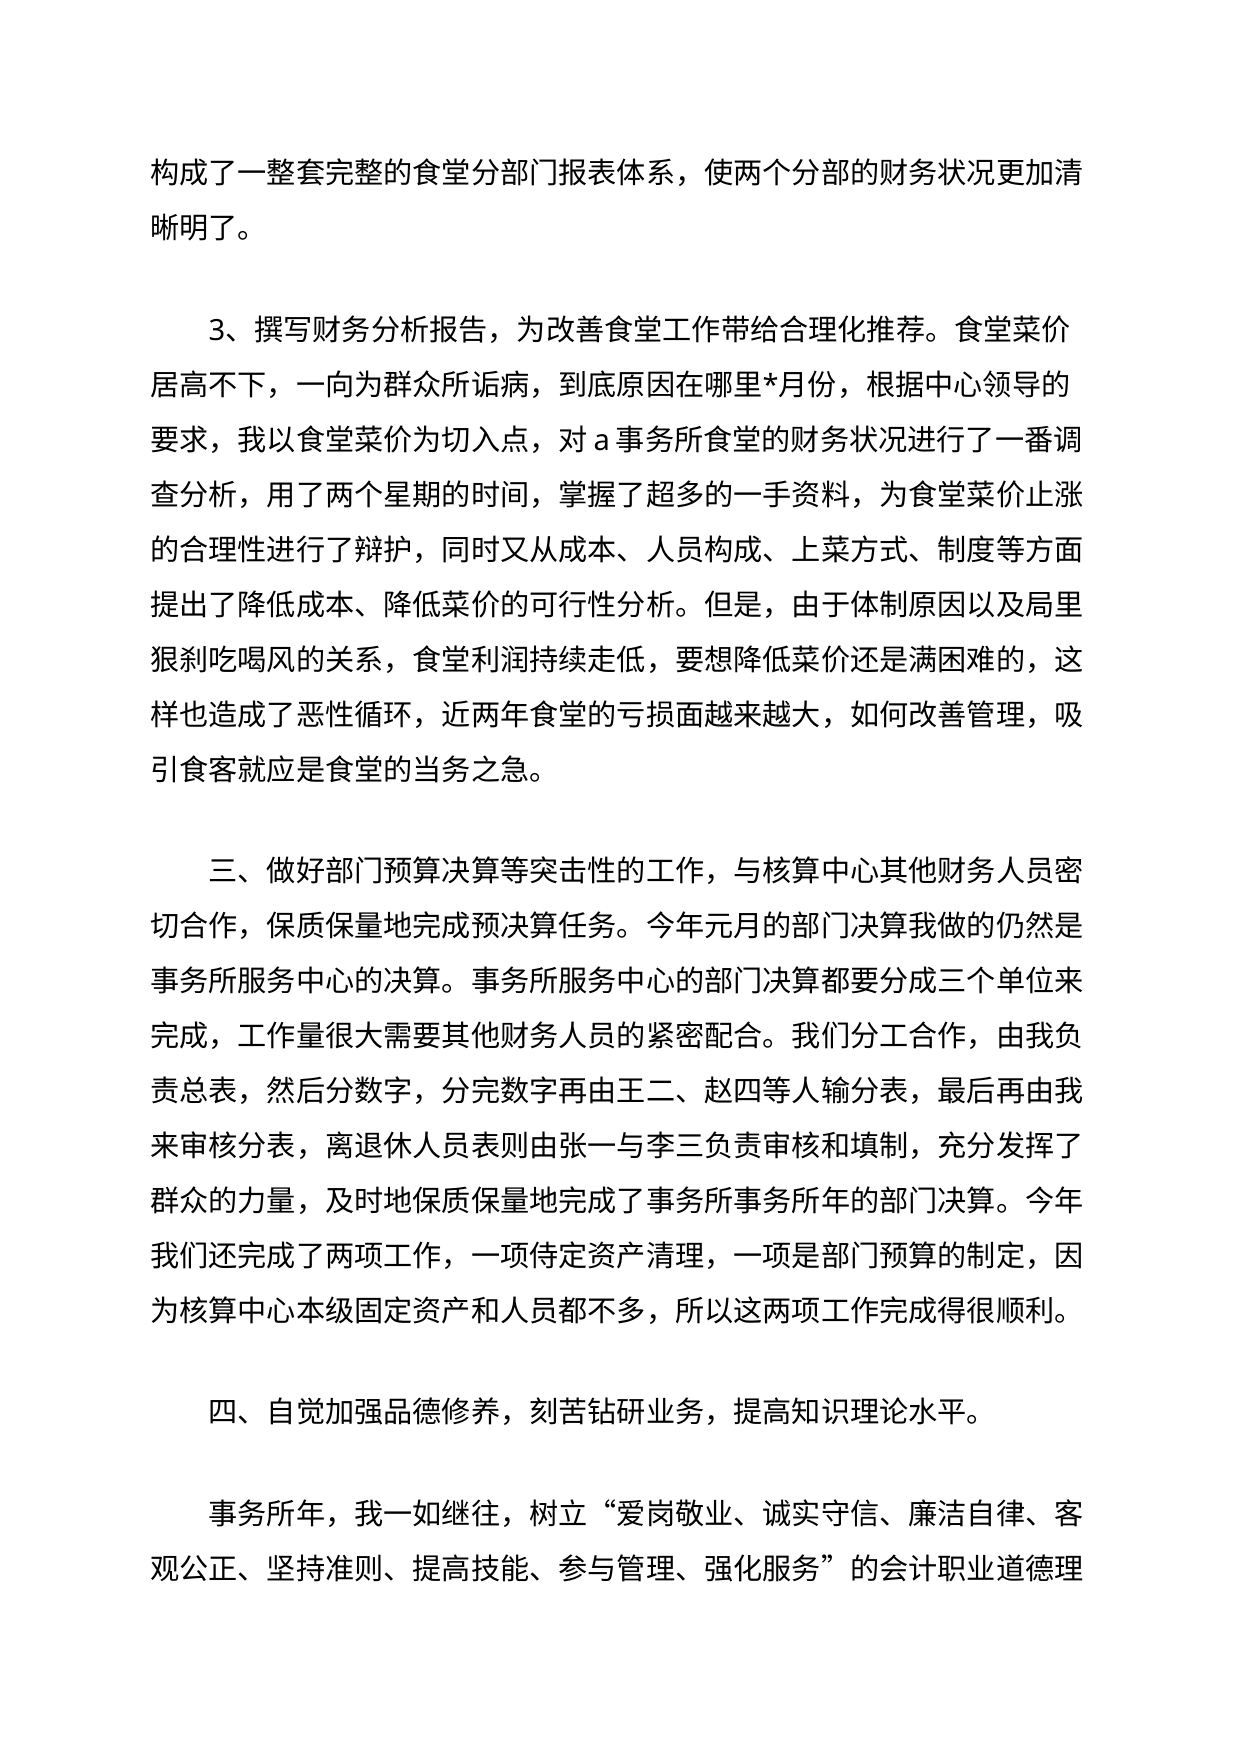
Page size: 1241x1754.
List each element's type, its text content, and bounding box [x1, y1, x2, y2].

text 四、自觉加强品德修养，刻苦钻研业务，提高知识理论水平。 [150, 1389, 1090, 1431]
text 3、撰写财务分析报告，为改善食堂工作带给合理化推荐。食堂菜价居高不下，一向为群众所诟病，到底原因在哪里*月份，根据中心领导的要求，我以食堂菜价为切入点，对a事务所食堂的财务状况进行了一番调查分析，用了两个星期的时间，掌握了超多的一手资料，为食堂菜价止涨的合理性进行了辩护，同时又从成本、人员构成、上菜方式、制度等方面提出了降低成本、降低菜价的可行性分析。但是，由于体制原因以及局里狠刹吃喝风的关系，食堂利润持续走低，要想降低菜价还是满困难的，这样也造成了恶性循环，近两年食堂的亏损面越来越大，如何改善管理，吸引食客就应是食堂的当务之急。 [150, 307, 1090, 788]
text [150, 1491, 1090, 1588]
text 三、做好部门预算决算等突击性的工作，与核算中心其他财务人员密切合作，保质保量地完成预决算任务。今年元月的部门决算我做的仍然是事务所服务中心的决算。事务所服务中心的部门决算都要分成三个单位来完成，工作量很大需要其他财务人员的紧密配合。我们分工合作，由我负责总表，然后分数字，分完数字再由王二、赵四等人输分表，最后再由我来审核分表，离退休人员表则由张一与李三负责审核和填制，充分发挥了群众的力量，及时地保质保量地完成了事务所事务所年的部门决算。今年我们还完成了两项工作，一项侍定资产清理，一项是部门预算的制定，因为核算中心本级固定资产和人员都不多，所以这两项工作完成得很顺利。 [150, 848, 1090, 1329]
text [150, 150, 1090, 247]
